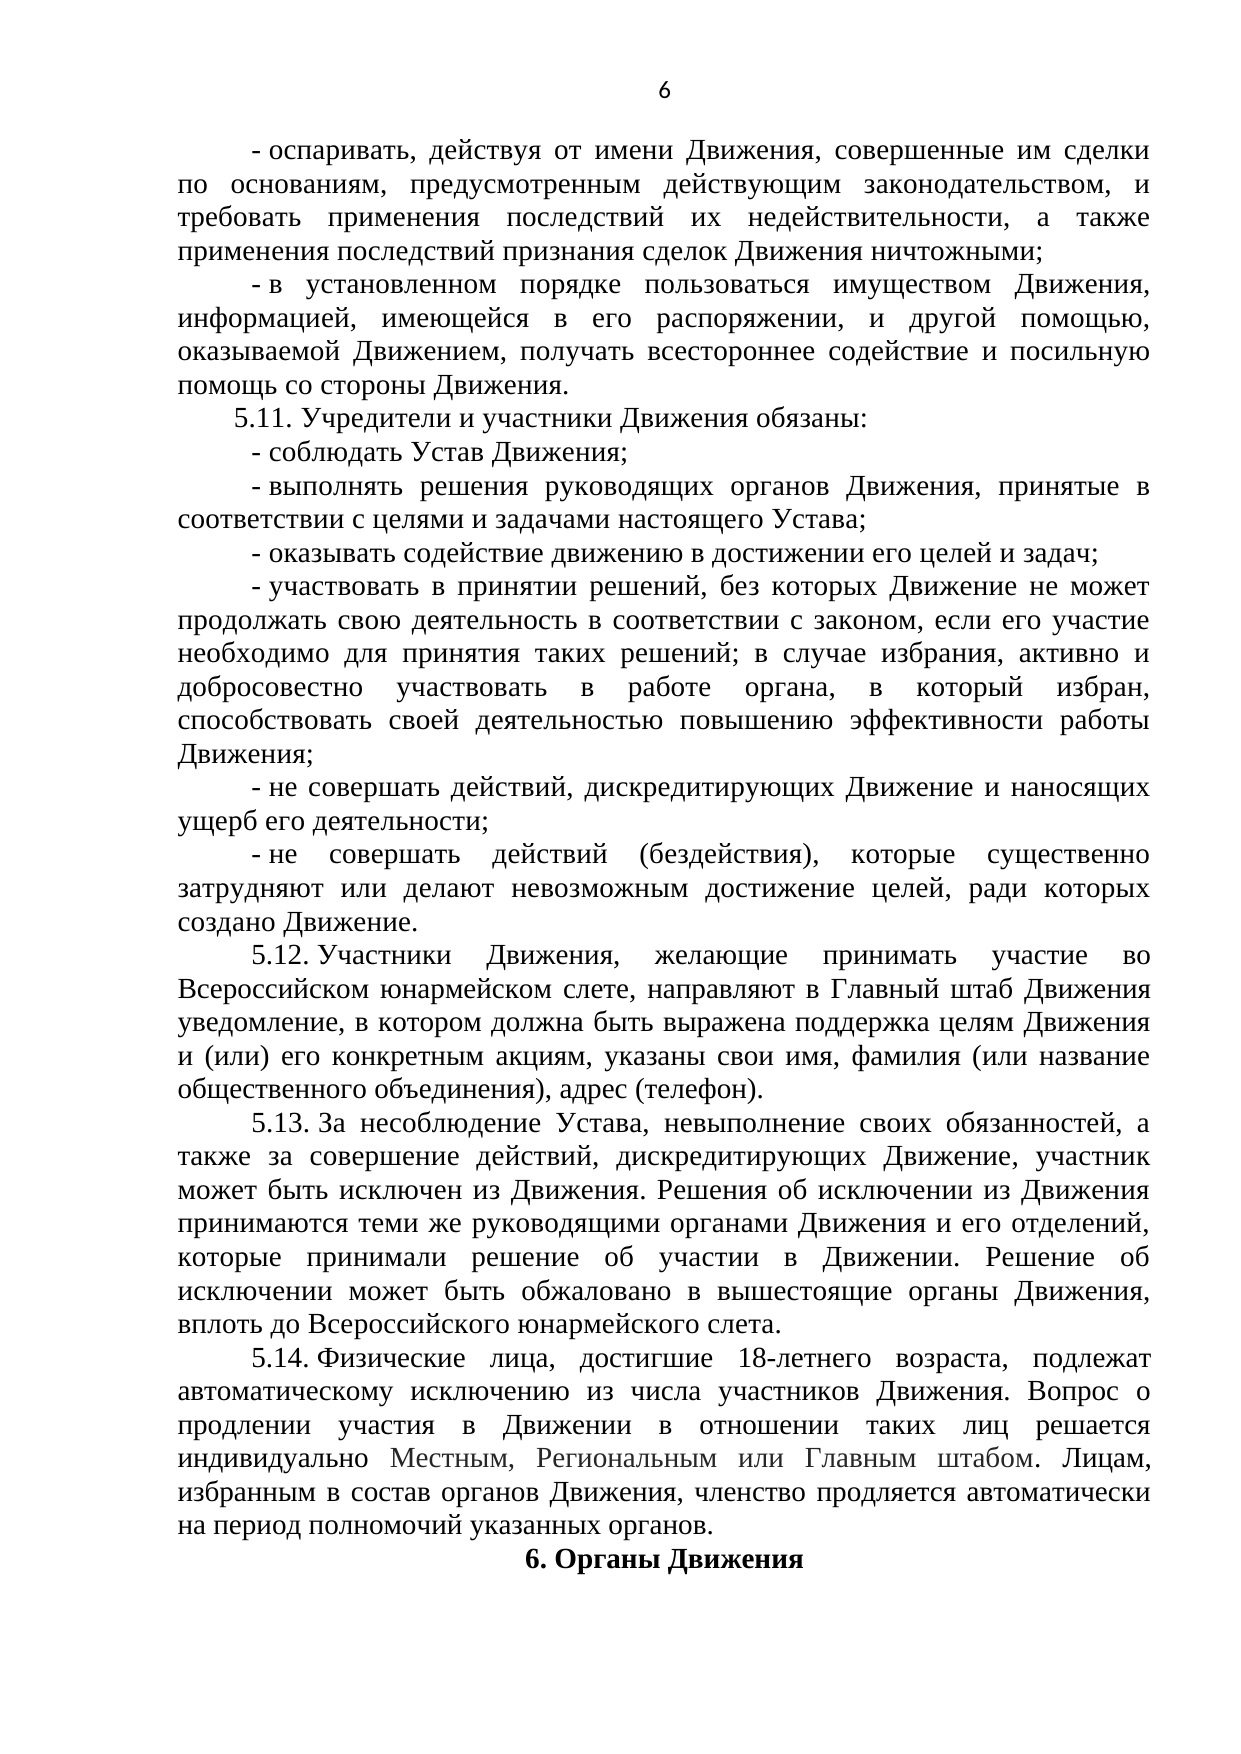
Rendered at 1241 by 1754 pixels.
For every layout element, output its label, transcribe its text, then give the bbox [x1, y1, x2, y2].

text - участвовать в принятии решений, без которых Движение не может продолжать свою деятельность в соответствии с законом, если его участие необходимо для принятия таких решений; в случае избрания, активно и добросовестно участвовать в работе органа, в который избран, способствовать своей деятельностью повышению эффективности работы Движения; [177, 568, 1152, 769]
text 5.13. За несоблюдение Устава, невыполнение своих обязанностей, а также за совершение действий, дискредитирующих Движение, участник может быть исключен из Движения. Решения об исключении из Движения принимаются теми же руководящими органами Движения и его отделений, которые принимали решение об участии в Движении. Решение об исключении может быть обжаловано в вышестоящие органы Движения, вплоть до Всероссийского юнармейского слета. [177, 1105, 1152, 1340]
text - не совершать действий (бездействия), которые существенно затрудняют или делают невозможным достижение целей, ради которых создано Движение. [177, 837, 1152, 937]
text 5.12. Участники Движения, желающие принимать участие во Всероссийском юнармейском слете, направляют в Главный штаб Движения уведомление, в котором должна быть выражена поддержка целям Движения и (или) его конкретным акциям, указаны свои имя, фамилия (или название общественного объединения), адрес (телефон). [177, 937, 1152, 1105]
text 5.11. Учредители и участники Движения обязаны: [233, 401, 1152, 434]
text 6. Органы Движения [177, 1541, 1152, 1574]
text 5.14. Физические лица, достигшие 18-летнего возраста, подлежат автоматическому исключению из числа участников Движения. Вопрос о продлении участия в Движении в отношении таких лиц решается индивидуально Местным, Региональным или Главным штабом. Лицам, избранным в состав органов Движения, членство продляется автоматически на период полномочий указанных органов. [177, 1340, 1152, 1541]
text - выполнять решения руководящих органов Движения, принятые в соответствии с целями и задачами настоящего Устава; [177, 468, 1152, 535]
text - соблюдать Устав Движения; [177, 434, 1152, 468]
text - не совершать действий, дискредитирующих Движение и наносящих ущерб его деятельности; [177, 769, 1152, 837]
text - оказывать содействие движению в достижении его целей и задач; [177, 535, 1152, 568]
text - в установленном порядке пользоваться имуществом Движения, информацией, имеющейся в его распоряжении, и другой помощью, оказываемой Движением, получать всестороннее содействие и посильную помощь со стороны Движения. [177, 266, 1152, 401]
text - оспаривать, действуя от имени Движения, совершенные им сделки по основаниям, предусмотренным действующим законодательством, и требовать применения последствий их недействительности, а также применения последствий признания сделок Движения ничтожными; [177, 132, 1152, 266]
